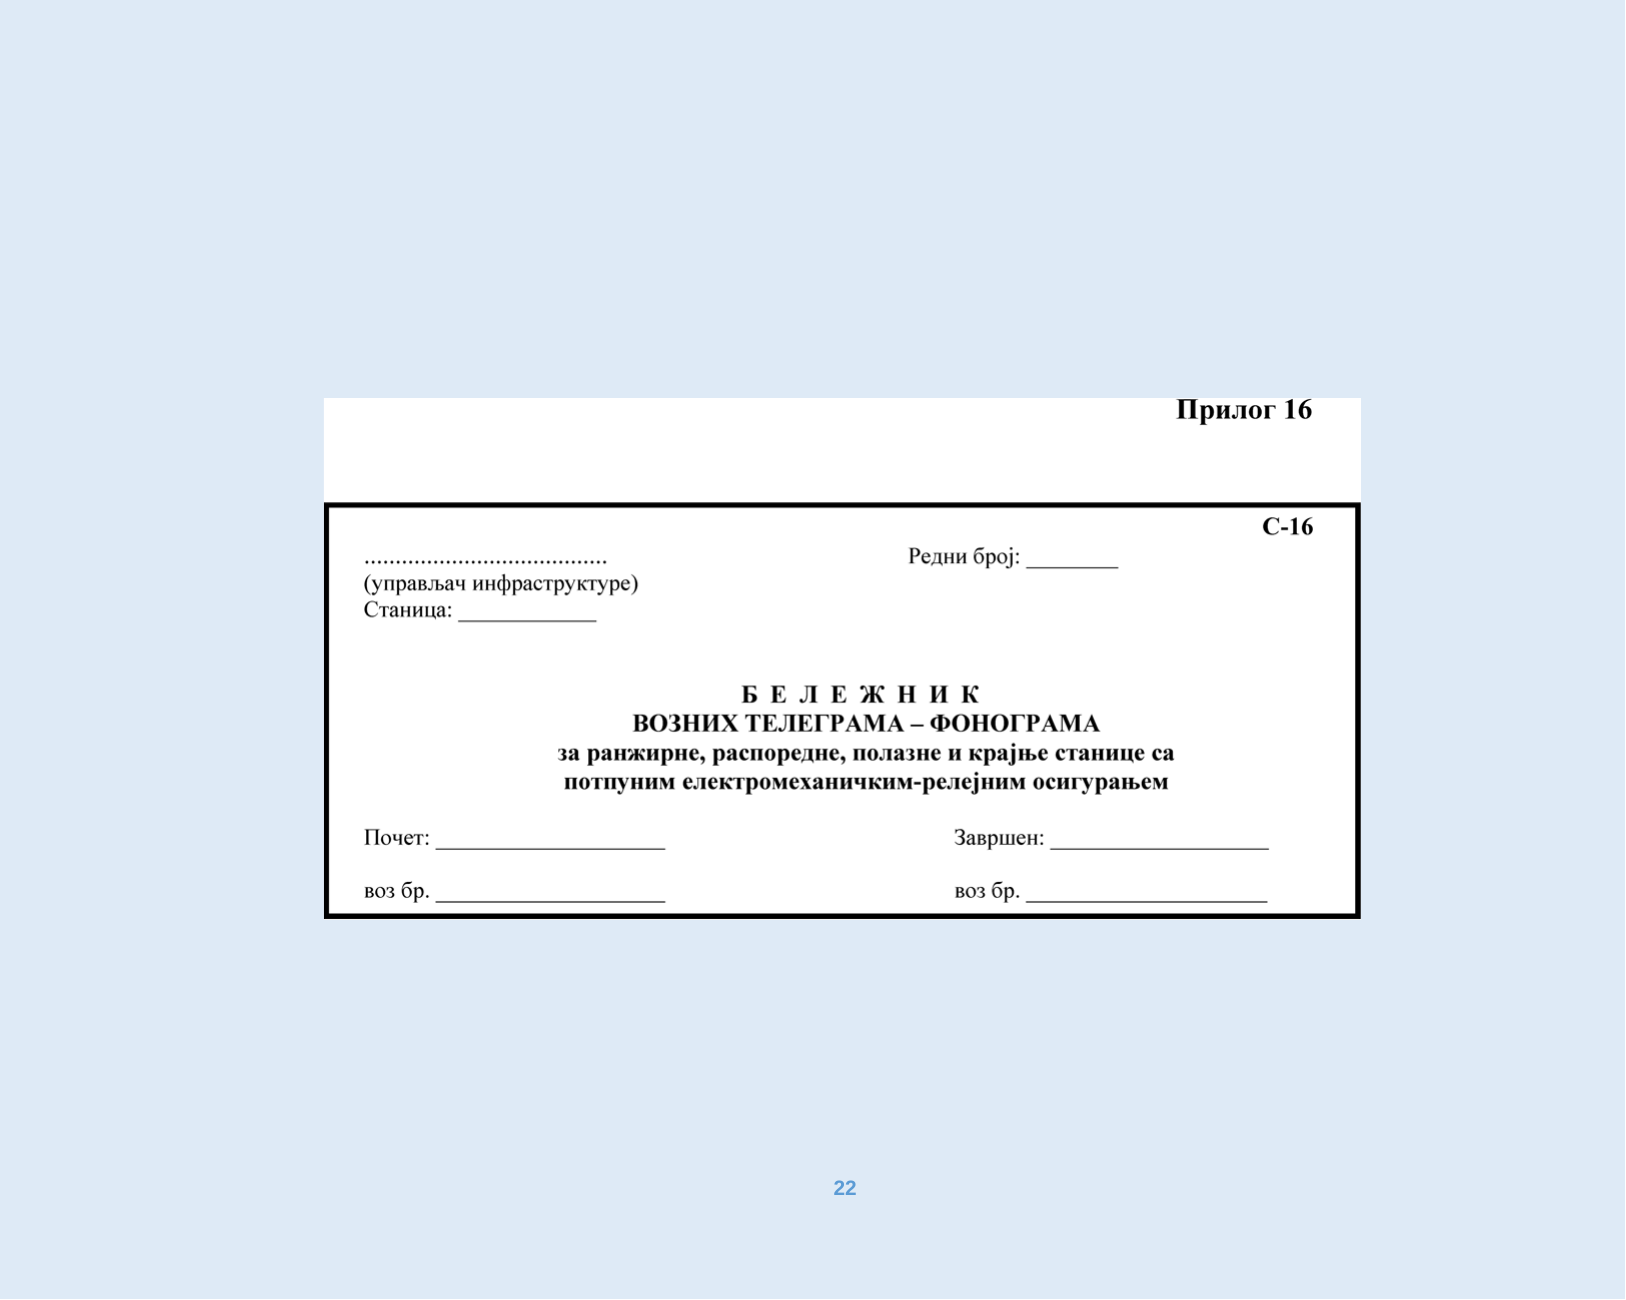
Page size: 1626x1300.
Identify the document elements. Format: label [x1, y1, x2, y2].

picture [323, 398, 1361, 920]
